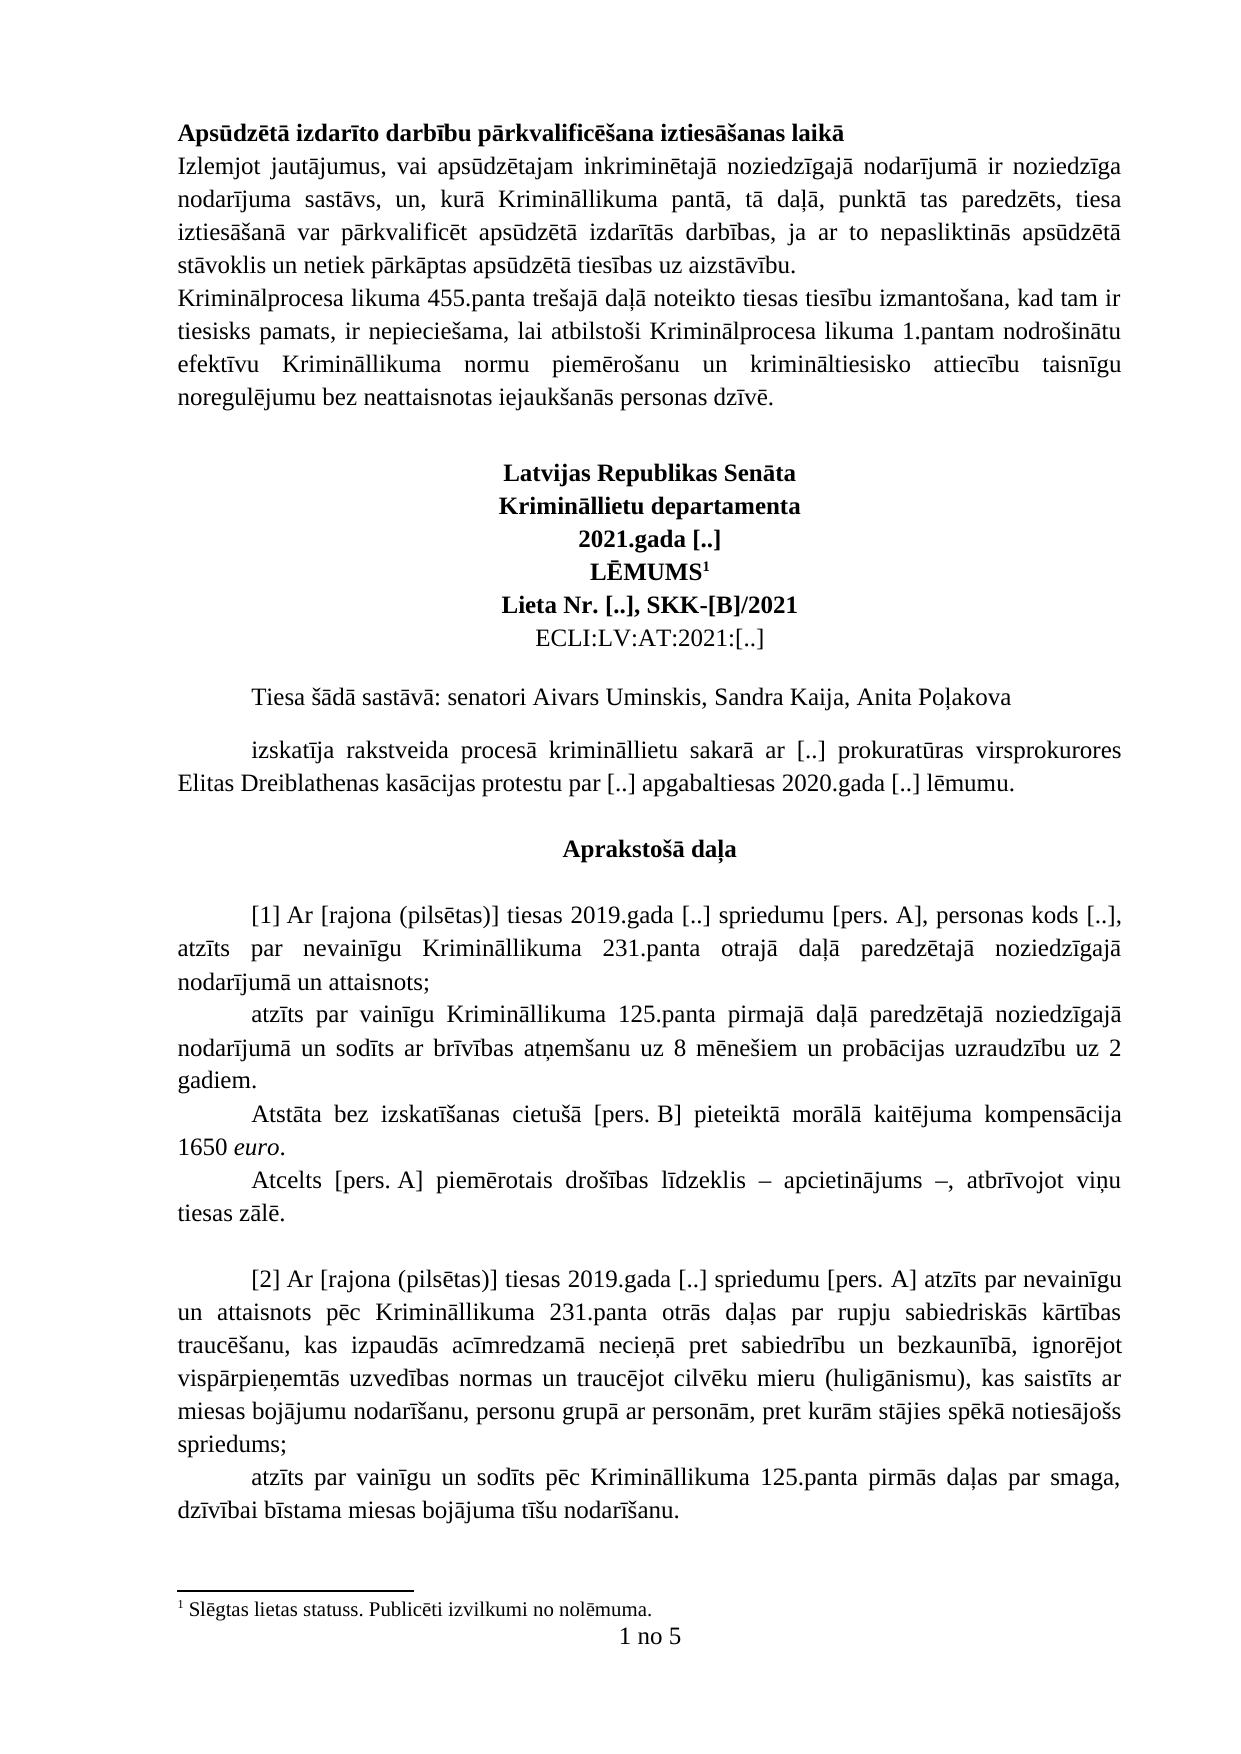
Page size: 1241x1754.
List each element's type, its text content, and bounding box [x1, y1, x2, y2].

text ECLI:LV:AT:2021:[..] [177, 623, 1122, 652]
text Kriminālprocesa likuma 455.panta trešajā daļā noteikto tiesas tiesību izmantošana, kad tam ir tiesisks pamats, ir nepieciešama, lai atbilstoši Kriminālprocesa likuma 1.pantam nodrošinātu efektīvu Krimināllikuma normu piemērošanu un krimināltiesisko attiecību taisnīgu noregulējumu bez neattaisnotas iejaukšanās personas dzīvē. [177, 283, 1122, 411]
text Tiesa šādā sastāvā: senatori Aivars Uminskis, Sandra Kaija, Anita Poļakova [177, 682, 1122, 710]
text Apsūdzētā izdarīto darbību pārkvalificēšana iztiesāšanas laikā [177, 118, 1122, 147]
text LĒMUMS [177, 557, 1122, 586]
text atzīts par vainīgu un sodīts pēc Krimināllikuma 125.panta pirmās daļas par smaga, dzīvībai bīstama miesas bojājuma tīšu nodarīšanu. [177, 1462, 1122, 1524]
text Lieta Nr. [..], SKK-[B]/2021 [177, 591, 1122, 619]
text Atcelts [pers. A] piemērotais drošības līdzeklis – apcietinājums –, atbrīvojot viņu tiesas zālē. [177, 1165, 1122, 1226]
text Izlemjot jautājumus, vai apsūdzētajam inkriminētajā noziedzīgajā nodarījumā ir noziedzīga nodarījuma sastāvs, un, kurā Krimināllikuma pantā, tā daļā, punktā tas paredzēts, tiesa iztiesāšanā var pārkvalificēt apsūdzētā izdarītās darbības, ja ar to nepasliktinās apsūdzētā stāvoklis un netiek pārkāptas apsūdzētā tiesības uz aizstāvību. [177, 151, 1122, 279]
text [1] Ar [rajona (pilsētas)] tiesas 2019.gada [..] spriedumu [pers. A], personas kods [..], atzīts par nevainīgu Krimināllikuma 231.panta otrajā daļā paredzētajā noziedzīgajā nodarījumā un attaisnots; [177, 901, 1122, 995]
text Krimināllietu departamenta [177, 491, 1122, 520]
text 2021.gada [..] [177, 524, 1122, 553]
text atzīts par vainīgu Krimināllikuma 125.panta pirmajā daļā paredzētajā noziedzīgajā nodarījumā un sodīts ar brīvības atņemšanu uz 8 mēnešiem un probācijas uzraudzību uz 2 gadiem. [177, 999, 1122, 1094]
text Aprakstošā daļa [177, 834, 1122, 863]
text Latvijas Republikas Senāta [177, 458, 1122, 487]
text izskatīja rakstveida procesā krimināllietu sakarā ar [..] prokuratūras virsprokurores Elitas Dreiblathenas kasācijas protestu par [..] apgabaltiesas 2020.gada [..] lēmumu. [177, 735, 1122, 797]
text [2] Ar [rajona (pilsētas)] tiesas 2019.gada [..] spriedumu [pers. A] atzīts par nevainīgu un attaisnots pēc Krimināllikuma 231.panta otrās daļas par rupju sabiedriskās kārtības traucēšanu, kas izpaudās acīmredzamā necieņā pret sabiedrību un bezkaunībā, ignorējot vispārpieņemtās uzvedības normas un traucējot cilvēku mieru (huligānismu), kas saistīts ar miesas bojājumu nodarīšanu, personu grupā ar personām, pret kurām stājies spēkā notiesājošs spriedums; [177, 1264, 1122, 1458]
text Atstāta bez izskatīšanas cietušā [pers. B] pieteiktā morālā kaitējuma kompensācija 1650 euro. [177, 1099, 1122, 1160]
